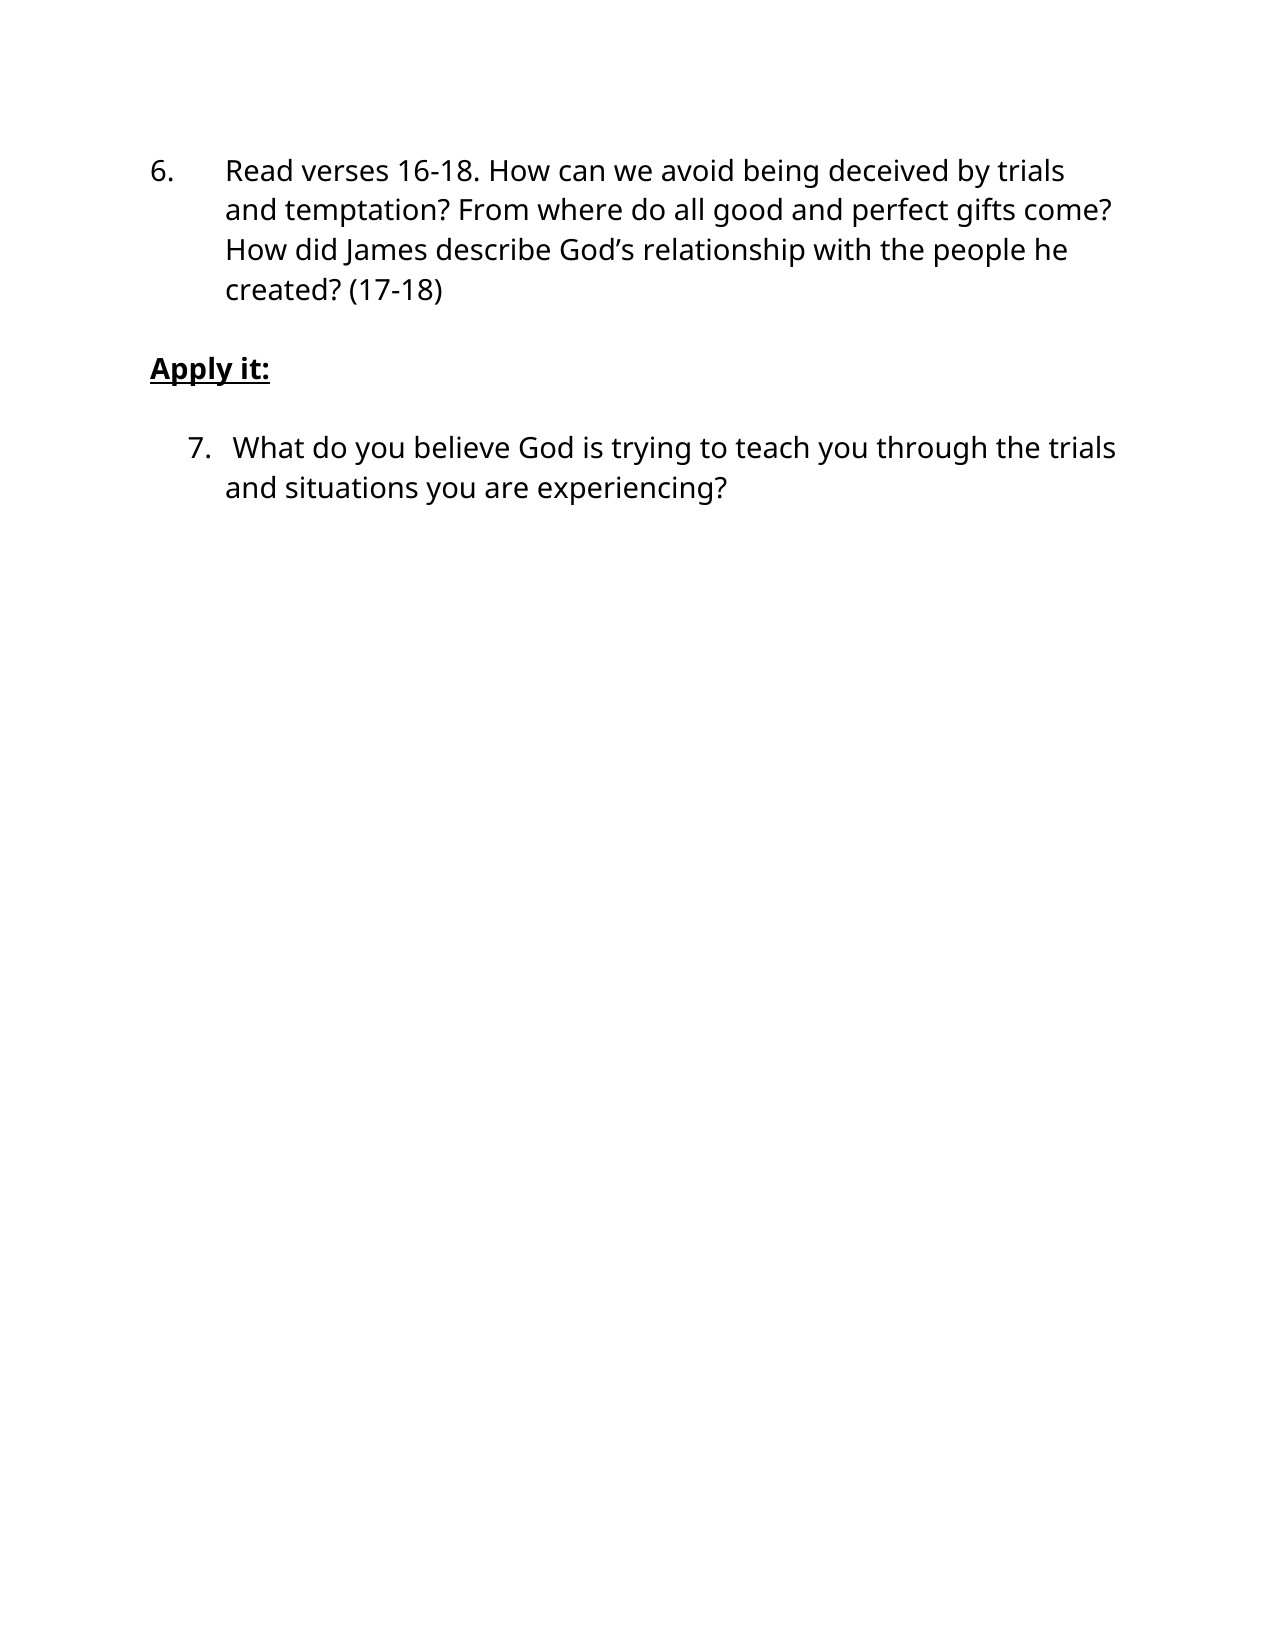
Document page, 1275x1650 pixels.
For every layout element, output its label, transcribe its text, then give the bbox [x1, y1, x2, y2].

text Apply it: [150, 348, 1125, 388]
list Read verses 16-18. How can we avoid being deceived by trials and temptation? From where do all good and perfect gifts come? How did James describe God’s relationship with the people he created? (17-18) [150, 150, 1125, 309]
list What do you believe God is trying to teach you through the trials and situations you are experiencing? [187, 428, 1125, 507]
